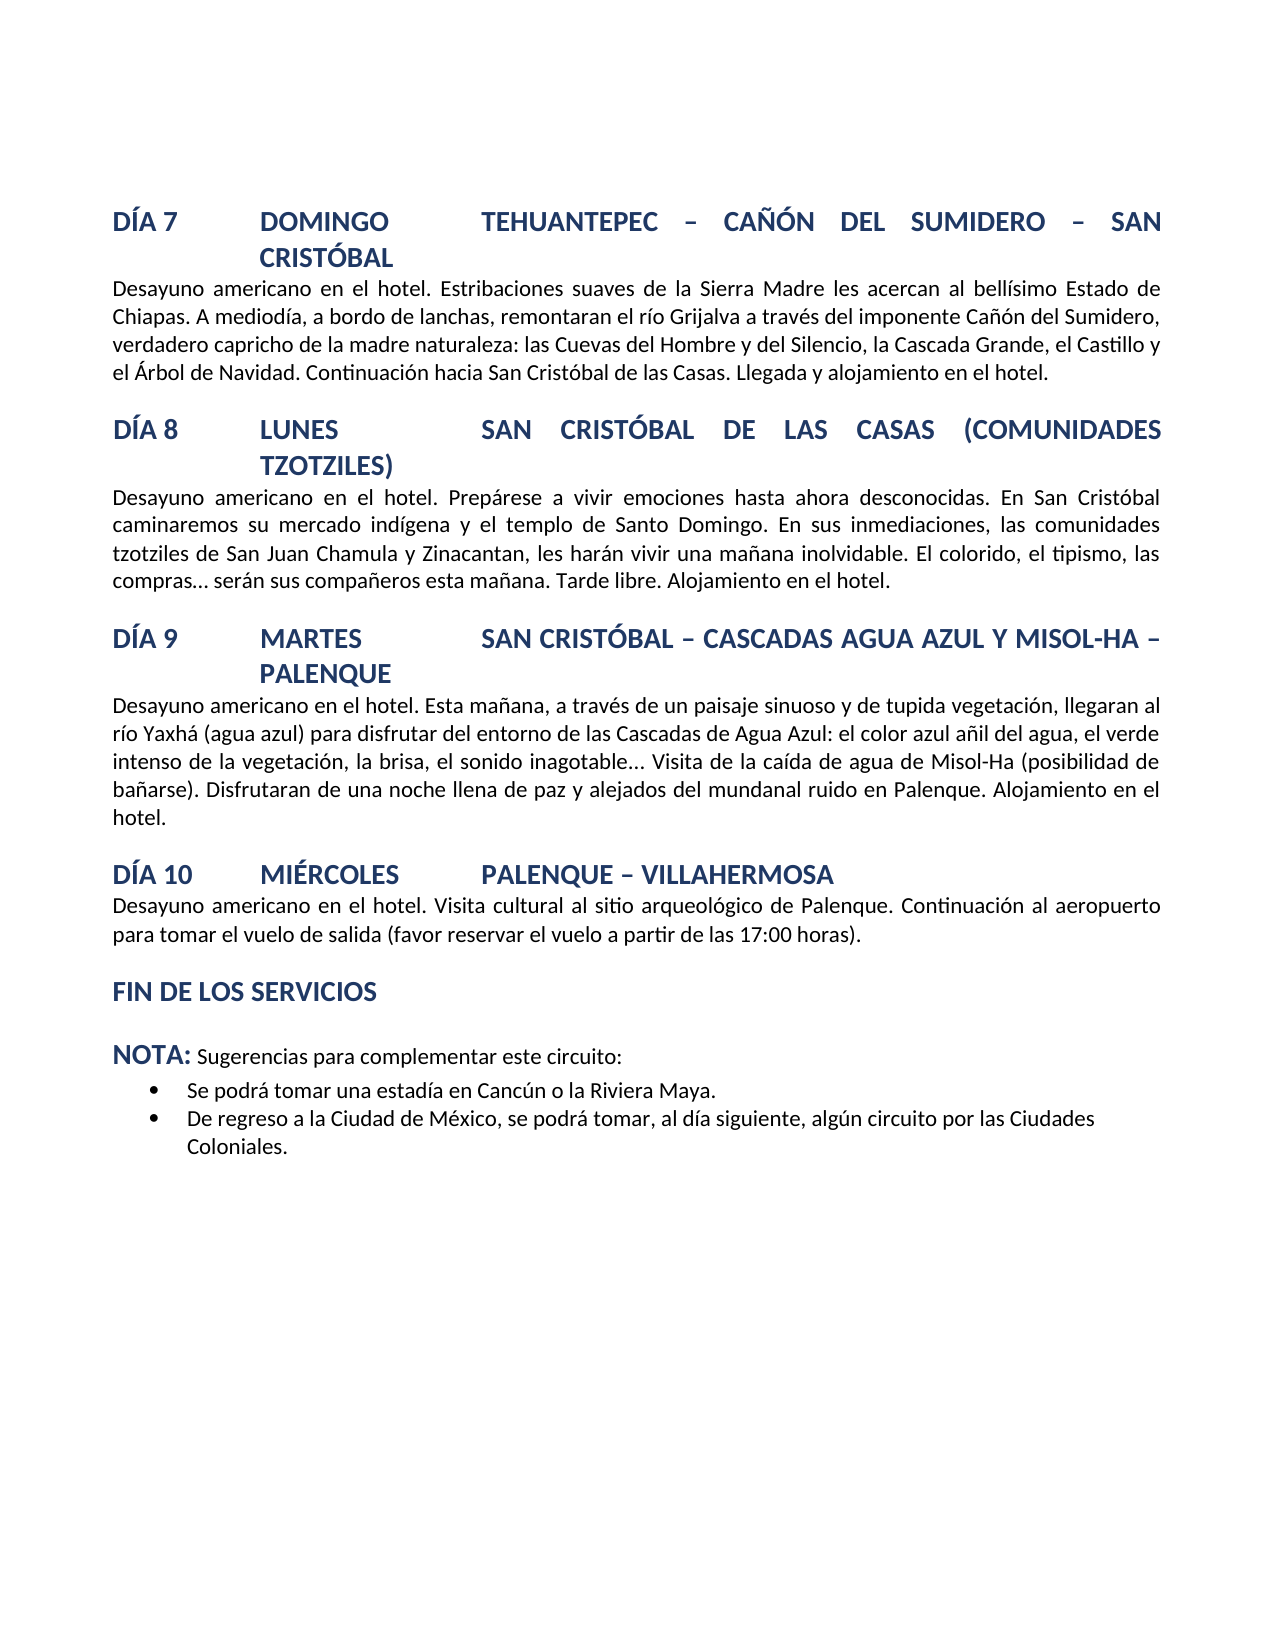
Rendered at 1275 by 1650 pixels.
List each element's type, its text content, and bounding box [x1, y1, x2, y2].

text DÍA 9 MARTES SAN CRISTÓBAL – CASCADAS AGUA AZUL Y MISOL-HA – PALENQUE [112, 620, 1162, 691]
text Desayuno americano en el hotel. Estribaciones suaves de la Sierra Madre les acercan al bellísimo Estado de Chiapas. A mediodía, a bordo de lanchas, remontaran el río Grijalva a través del imponente Cañón del Sumidero, verdadero capricho de la madre naturaleza: las Cuevas del Hombre y del Silencio, la Cascada Grande, el Castillo y el Árbol de Navidad. Continuación hacia San Cristóbal de las Casas. Llegada y alojamiento en el hotel. [112, 274, 1162, 386]
text Desayuno americano en el hotel. Esta mañana, a través de un paisaje sinuoso y de tupida vegetación, llegaran al río Yaxhá (agua azul) para disfrutar del entorno de las Cascadas de Agua Azul: el color azul añil del agua, el verde intenso de la vegetación, la brisa, el sonido inagotable... Visita de la caída de agua de Misol-Ha (posibilidad de bañarse). Disfrutaran de una noche llena de paz y alejados del mundanal ruido en Palenque. Alojamiento en el hotel. [112, 691, 1162, 831]
text Se podrá tomar una estadía en Cancún o la Riviera Maya. [150, 1076, 1162, 1104]
text DÍA 7 DOMINGO TEHUANTEPEC – CAÑÓN DEL SUMIDERO – SAN CRISTÓBAL [112, 203, 1162, 274]
text De regreso a la Ciudad de México, se podrá tomar, al día siguiente, algún circuito por las Ciudades Coloniales. [150, 1104, 1162, 1160]
text FIN DE LOS SERVICIOS [112, 973, 1162, 1008]
text Desayuno americano en el hotel. Prepárese a vivir emociones hasta ahora desconocidas. En San Cristóbal caminaremos su mercado indígena y el templo de Santo Domingo. En sus inmediaciones, las comunidades tzotziles de San Juan Chamula y Zinacantan, les harán vivir una mañana inolvidable. El colorido, el tipismo, las compras… serán sus compañeros esta mañana. Tarde libre. Alojamiento en el hotel. [112, 483, 1162, 595]
text NOTA: Sugerencias para complementar este circuito: [112, 1036, 1162, 1072]
text DÍA 8 LUNES SAN CRISTÓBAL DE LAS CASAS (COMUNIDADES TZOTZILES) [113, 411, 1162, 483]
text DÍA 10 MIÉRCOLES PALENQUE – VILLAHERMOSA [112, 856, 1162, 892]
text Desayuno americano en el hotel. Visita cultural al sitio arqueológico de Palenque. Continuación al aeropuerto para tomar el vuelo de salida (favor reservar el vuelo a partir de las 17:00 horas). [112, 892, 1162, 948]
